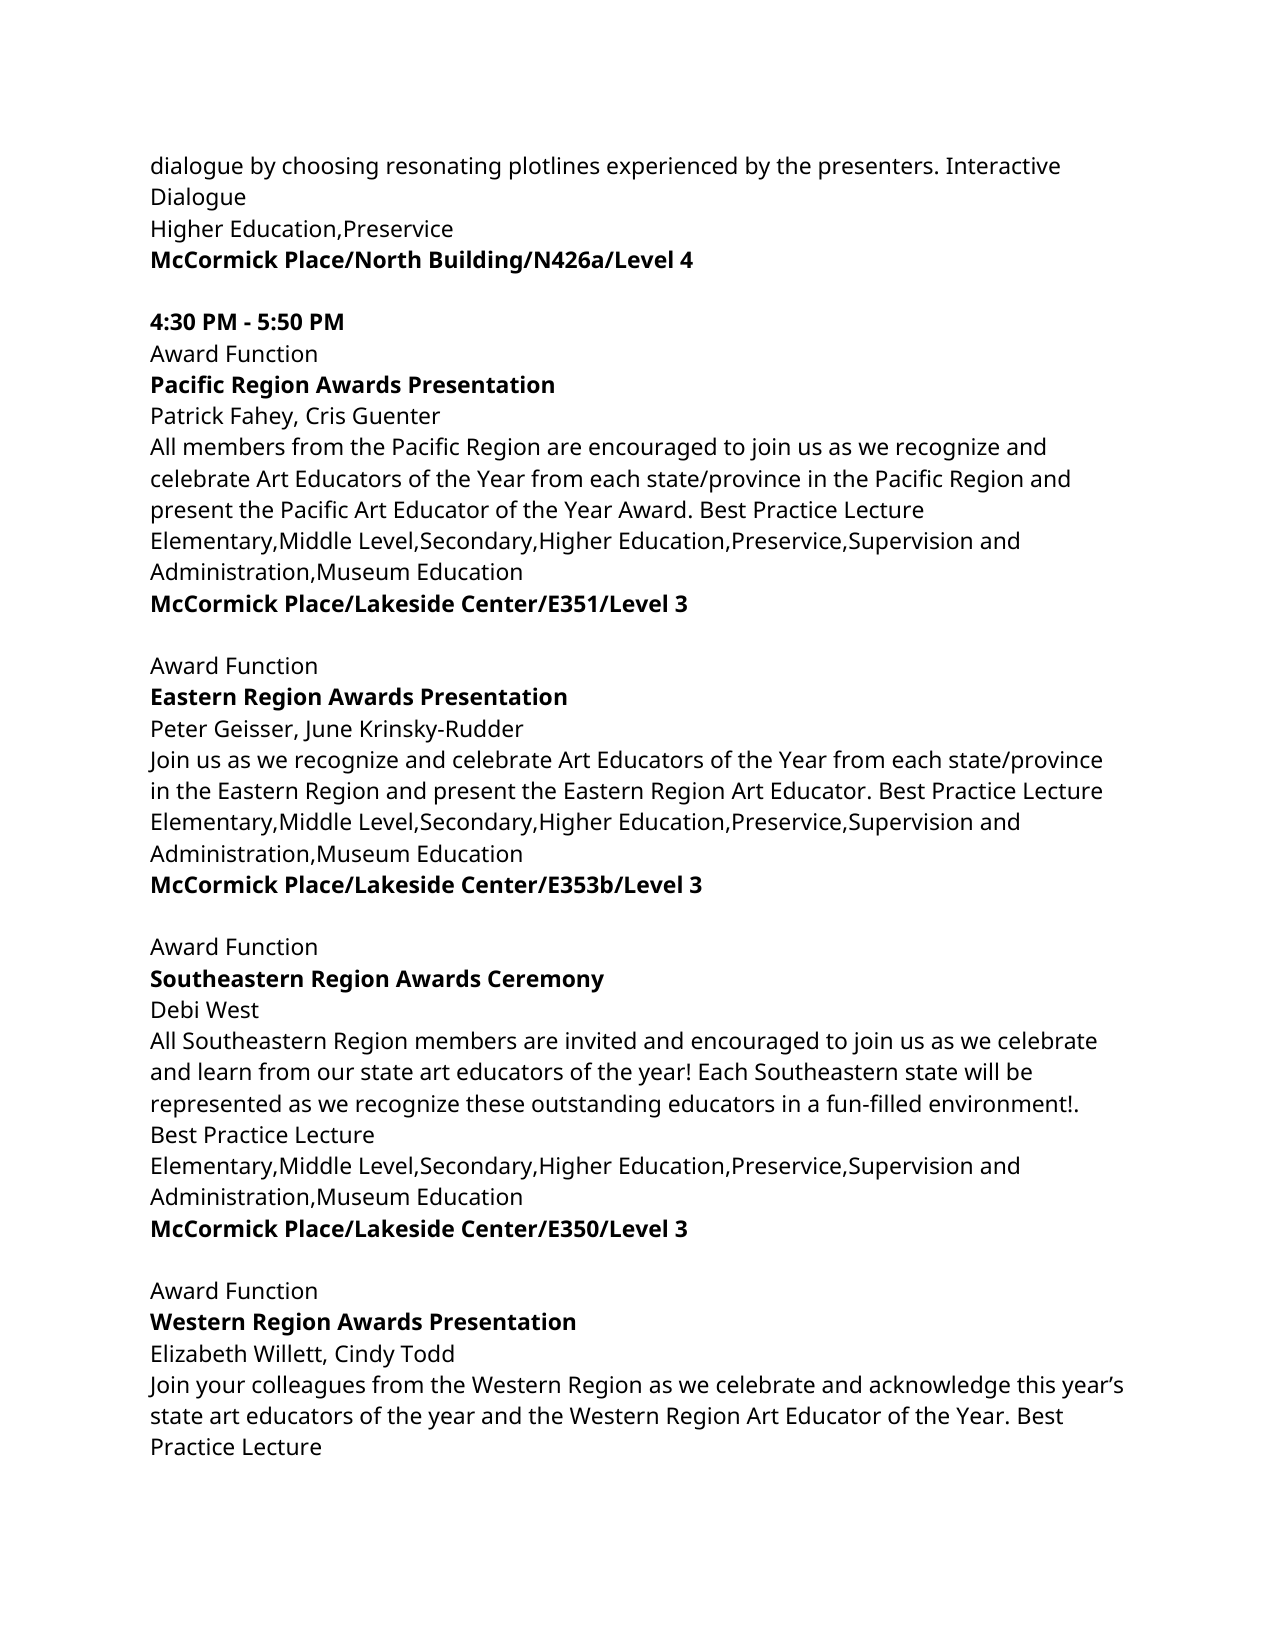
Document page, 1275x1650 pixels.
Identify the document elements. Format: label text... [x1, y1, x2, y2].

text Award Function [150, 1275, 1125, 1306]
text Western Region Awards Presentation [150, 1306, 1125, 1337]
text Elementary,Middle Level,Secondary,Higher Education,Preservice,Supervision and Administration,Museum Education [150, 1150, 1125, 1212]
text Higher Education,Preservice [150, 212, 1125, 244]
text Award Function [150, 337, 1125, 369]
text Join us as we recognize and celebrate Art Educators of the Year from each state/province in the Eastern Region and present the Eastern Region Art Educator. Best Practice Lecture [150, 744, 1125, 806]
text McCormick Place/Lakeside Center/E353b/Level 3 [150, 869, 1125, 900]
text 4:30 PM - 5:50 PM [150, 306, 1125, 337]
text Peter Geisser, June Krinsky-Rudder [150, 712, 1125, 744]
text McCormick Place/North Building/N426a/Level 4 [150, 244, 1125, 275]
text McCormick Place/Lakeside Center/E350/Level 3 [150, 1212, 1125, 1244]
text McCormick Place/Lakeside Center/E351/Level 3 [150, 587, 1125, 619]
text Eastern Region Awards Presentation [150, 681, 1125, 712]
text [150, 150, 1125, 212]
text Elizabeth Willett, Cindy Todd [150, 1337, 1125, 1369]
text All members from the Pacific Region are encouraged to join us as we recognize and celebrate Art Educators of the Year from each state/province in the Pacific Region and present the Pacific Art Educator of the Year Award. Best Practice Lecture [150, 431, 1125, 525]
text Southeastern Region Awards Ceremony [150, 962, 1125, 994]
text Patrick Fahey, Cris Guenter [150, 400, 1125, 431]
text Award Function [150, 931, 1125, 962]
text Elementary,Middle Level,Secondary,Higher Education,Preservice,Supervision and Administration,Museum Education [150, 525, 1125, 587]
text Award Function [150, 650, 1125, 681]
text All Southeastern Region members are invited and encouraged to join us as we celebrate and learn from our state art educators of the year! Each Southeastern state will be represented as we recognize these outstanding educators in a fun-filled environment!. Best Practice Lecture [150, 1025, 1125, 1150]
text Join your colleagues from the Western Region as we celebrate and acknowledge this year’s state art educators of the year and the Western Region Art Educator of the Year. Best Practice Lecture [150, 1369, 1125, 1462]
text Elementary,Middle Level,Secondary,Higher Education,Preservice,Supervision and Administration,Museum Education [150, 806, 1125, 869]
text Debi West [150, 994, 1125, 1025]
text Pacific Region Awards Presentation [150, 369, 1125, 400]
